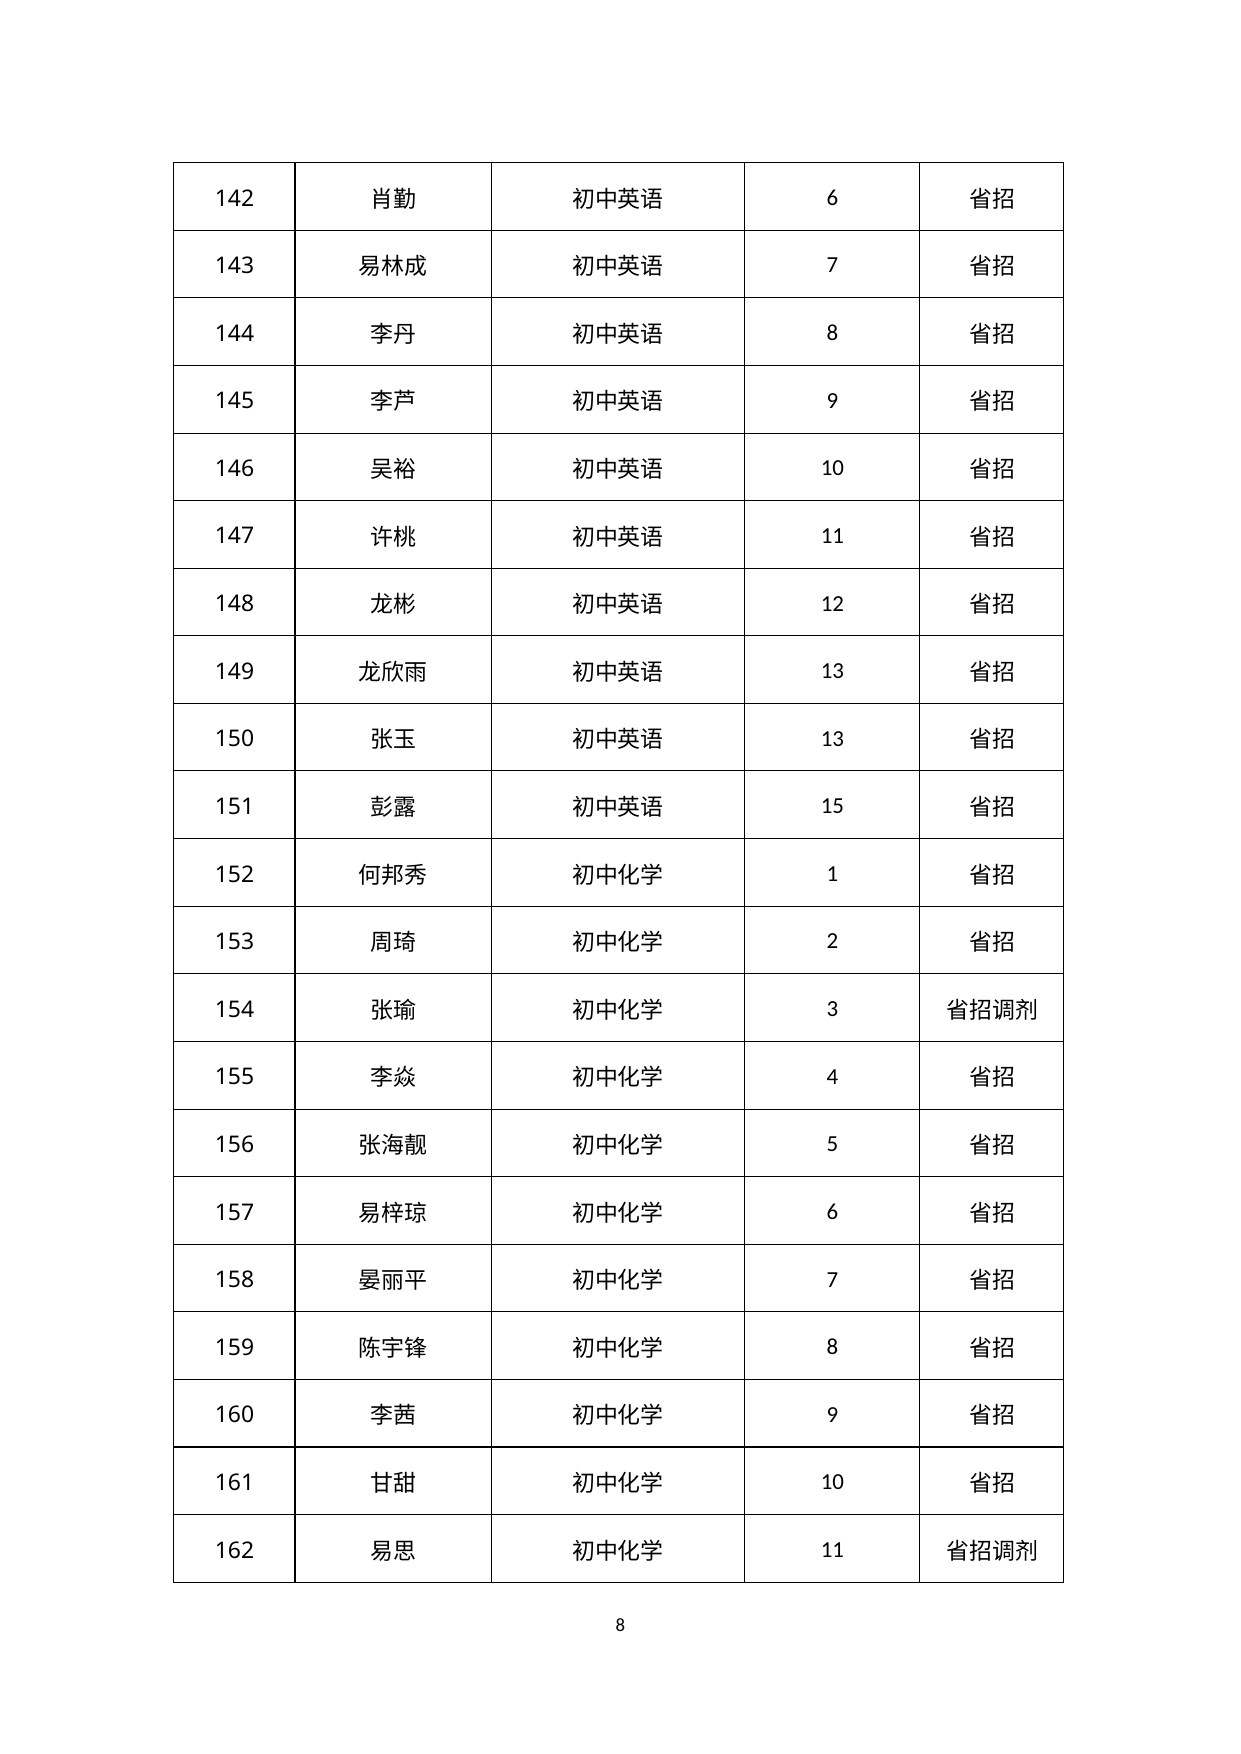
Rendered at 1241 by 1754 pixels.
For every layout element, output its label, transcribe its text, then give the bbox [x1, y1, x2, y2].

table_cell 初中化学 [492, 1312, 744, 1379]
table_cell 7 [745, 1245, 919, 1311]
table_cell 13 [745, 636, 919, 703]
table_cell 省招 [920, 1448, 1063, 1514]
table_cell 初中化学 [492, 1448, 744, 1514]
table_cell 初中化学 [492, 974, 744, 1041]
table_cell 李焱 [296, 1042, 491, 1108]
table_cell 省招 [920, 1380, 1063, 1446]
table_cell 吴裕 [296, 434, 491, 500]
table_cell 158 [174, 1245, 294, 1311]
table_cell 156 [174, 1110, 294, 1176]
table_cell 161 [174, 1448, 294, 1514]
table_cell 8 [745, 1312, 919, 1379]
table_cell 7 [745, 231, 919, 297]
table_cell 李丹 [296, 298, 491, 365]
table_cell 142 [174, 163, 294, 229]
table_cell 张瑜 [296, 974, 491, 1041]
table_cell 144 [174, 298, 294, 365]
table_cell 龙欣雨 [296, 636, 491, 703]
table_cell 初中英语 [492, 366, 744, 432]
table_cell 9 [745, 366, 919, 432]
table_cell 初中化学 [492, 1380, 744, 1446]
table_cell 李茜 [296, 1380, 491, 1446]
table_cell 省招 [920, 501, 1063, 568]
table_cell 10 [745, 434, 919, 500]
table_cell 省招 [920, 434, 1063, 500]
table_cell 8 [745, 298, 919, 365]
table_cell 15 [745, 771, 919, 838]
table_cell 初中化学 [492, 1110, 744, 1176]
table_cell 省招 [920, 231, 1063, 297]
table_cell 省招 [920, 298, 1063, 365]
table_cell 初中英语 [492, 771, 744, 838]
table_cell 初中化学 [492, 1515, 744, 1582]
table_cell 160 [174, 1380, 294, 1446]
table_cell 11 [745, 501, 919, 568]
table_cell 151 [174, 771, 294, 838]
table_cell 150 [174, 704, 294, 770]
table_cell 初中英语 [492, 636, 744, 703]
table_cell 肖勤 [296, 163, 491, 229]
table_cell 省招 [920, 1177, 1063, 1244]
table_cell 张玉 [296, 704, 491, 770]
table_cell 省招 [920, 1312, 1063, 1379]
table_cell 初中英语 [492, 298, 744, 365]
table_cell 6 [745, 163, 919, 229]
table_cell 省招 [920, 366, 1063, 432]
table_cell 初中英语 [492, 501, 744, 568]
table_cell 许桃 [296, 501, 491, 568]
table_cell 初中英语 [492, 434, 744, 500]
table_cell 省招 [920, 771, 1063, 838]
table_cell 145 [174, 366, 294, 432]
table_cell 154 [174, 974, 294, 1041]
table_cell 张海靓 [296, 1110, 491, 1176]
table_cell 初中化学 [492, 1042, 744, 1108]
table_cell 易林成 [296, 231, 491, 297]
table_cell 省招 [920, 636, 1063, 703]
table_cell 李芦 [296, 366, 491, 432]
table_cell 周琦 [296, 907, 491, 973]
table_cell 初中英语 [492, 163, 744, 229]
table_cell 3 [745, 974, 919, 1041]
table_cell 4 [745, 1042, 919, 1108]
table_cell 155 [174, 1042, 294, 1108]
table_cell 初中英语 [492, 569, 744, 635]
table_cell 10 [745, 1448, 919, 1514]
table_cell 2 [745, 907, 919, 973]
table_cell 13 [745, 704, 919, 770]
table_cell 陈宇锋 [296, 1312, 491, 1379]
table_cell 彭露 [296, 771, 491, 838]
table_cell 149 [174, 636, 294, 703]
table_cell 9 [745, 1380, 919, 1446]
table_cell 晏丽平 [296, 1245, 491, 1311]
table_cell 省招 [920, 1245, 1063, 1311]
table_cell 省招 [920, 163, 1063, 229]
table_cell 146 [174, 434, 294, 500]
table_cell 龙彬 [296, 569, 491, 635]
table_cell 157 [174, 1177, 294, 1244]
table_cell 148 [174, 569, 294, 635]
table_cell 1 [745, 839, 919, 906]
table_cell 省招 [920, 1042, 1063, 1108]
table_cell 143 [174, 231, 294, 297]
table_cell 初中化学 [492, 907, 744, 973]
table_cell 152 [174, 839, 294, 906]
table_cell 省招 [920, 1110, 1063, 1176]
table_cell 初中化学 [492, 839, 744, 906]
table_cell 5 [745, 1110, 919, 1176]
table_cell 12 [745, 569, 919, 635]
table_cell 省招 [920, 704, 1063, 770]
table_cell 甘甜 [296, 1448, 491, 1514]
table_cell 初中化学 [492, 1177, 744, 1244]
table_cell 省招调剂 [920, 974, 1063, 1041]
table_cell 6 [745, 1177, 919, 1244]
table_cell 何邦秀 [296, 839, 491, 906]
table_cell 易思 [296, 1515, 491, 1582]
table_cell 初中化学 [492, 1245, 744, 1311]
table_cell 11 [745, 1515, 919, 1582]
table_cell 162 [174, 1515, 294, 1582]
table_cell 初中英语 [492, 231, 744, 297]
table_cell 省招 [920, 569, 1063, 635]
table_cell 省招 [920, 839, 1063, 906]
table_cell 147 [174, 501, 294, 568]
table_cell 省招调剂 [920, 1515, 1063, 1582]
table_cell 省招 [920, 907, 1063, 973]
table_cell 初中英语 [492, 704, 744, 770]
table_cell 易梓琼 [296, 1177, 491, 1244]
table_cell 159 [174, 1312, 294, 1379]
table_cell 153 [174, 907, 294, 973]
